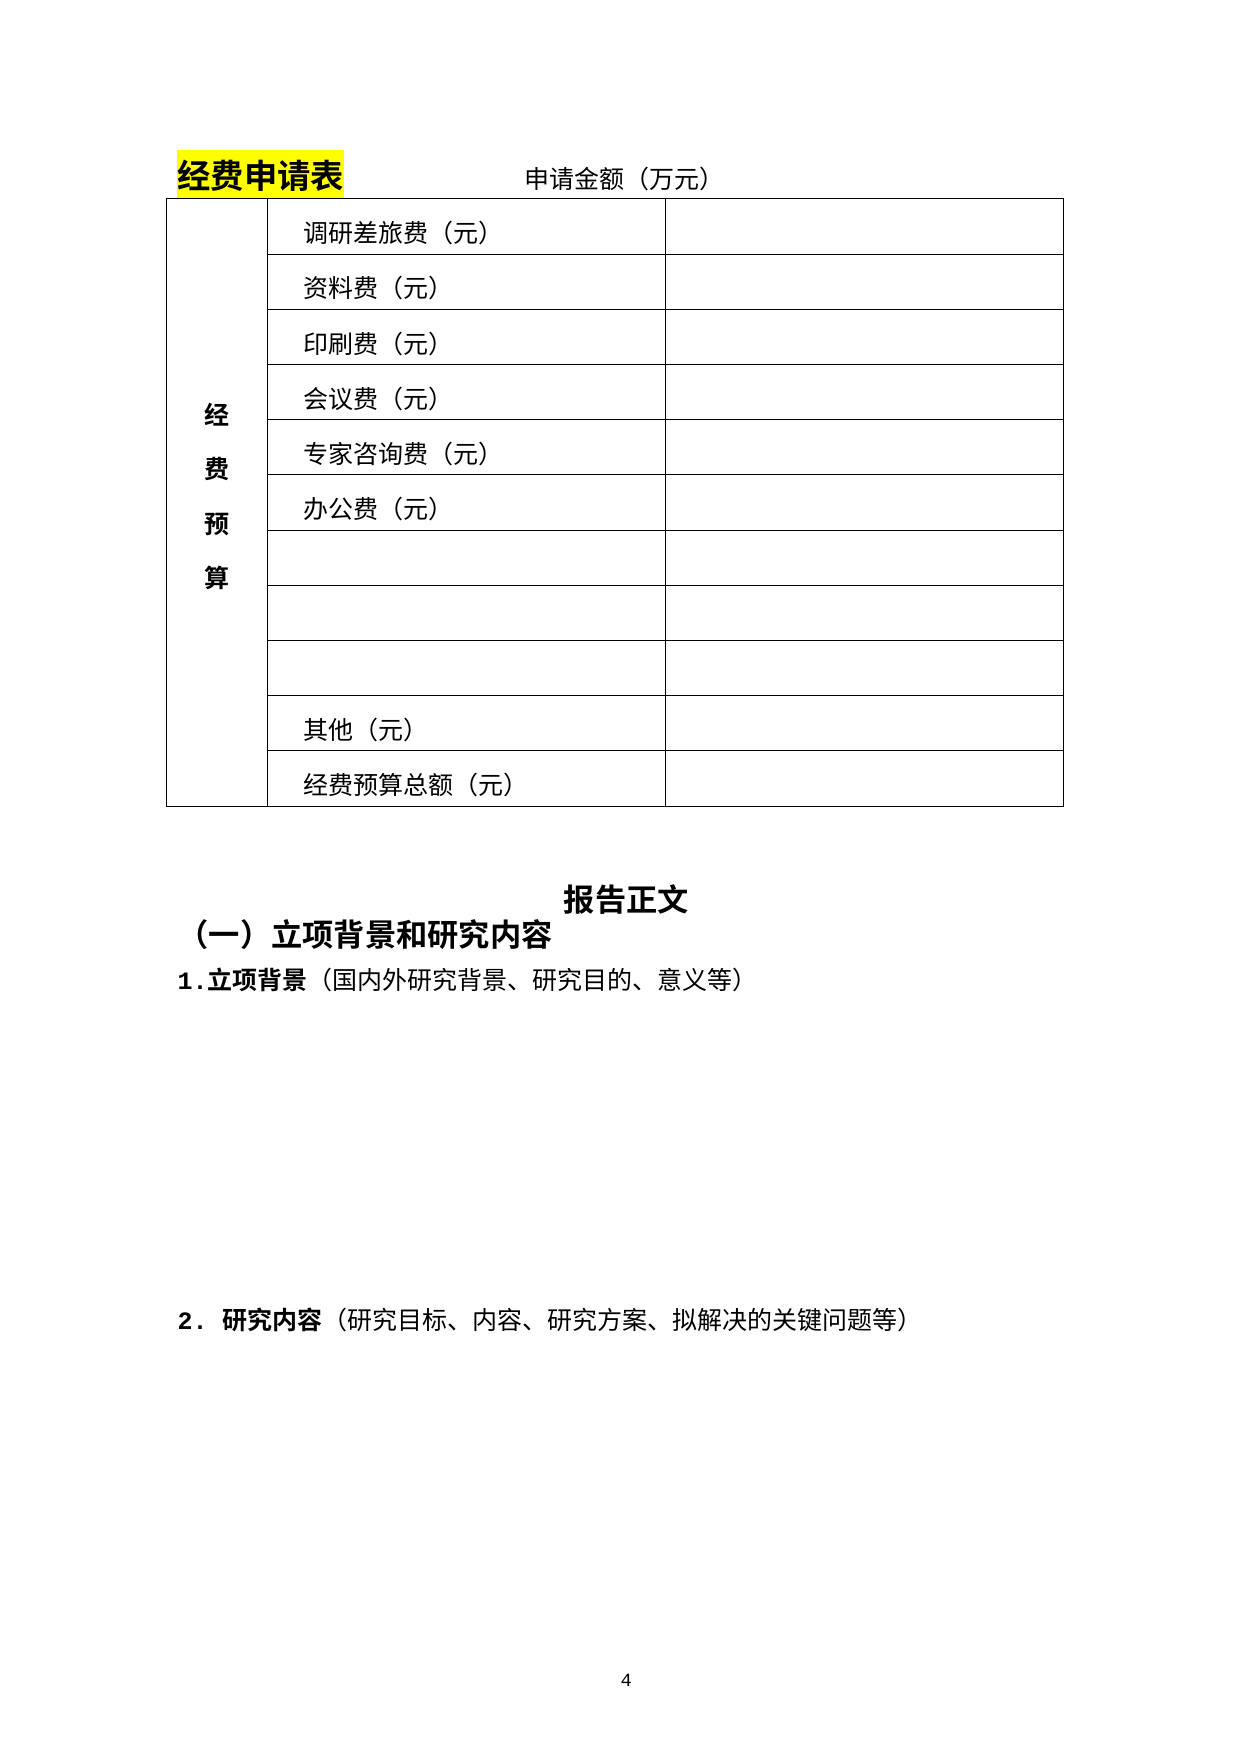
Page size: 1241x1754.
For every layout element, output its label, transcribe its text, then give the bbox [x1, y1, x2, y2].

table_header 调研差旅费（元） [268, 199, 665, 253]
table_cell 专家咨询费（元） [268, 420, 665, 474]
text 经费申请表 申请金额（万元） [344, 150, 1075, 198]
table_cell [666, 365, 1063, 419]
table_cell 其他（元） [268, 696, 665, 750]
table_cell [666, 696, 1063, 750]
table_cell 经费预算总额（元） [268, 751, 665, 806]
table_cell 印刷费（元） [268, 310, 665, 364]
table_cell 资料费（元） [268, 255, 665, 309]
text 报告正文 [177, 885, 1075, 920]
table_header [666, 199, 1063, 253]
text 2. 研究内容（研究目标、内容、研究方案、拟解决的关键问题等） [177, 1308, 1075, 1337]
table_cell [666, 751, 1063, 806]
table_cell [268, 531, 665, 585]
table_cell [666, 641, 1063, 695]
table_cell 会议费（元） [268, 365, 665, 419]
text （一）立项背景和研究内容 [177, 920, 1075, 956]
table_header 经 费 预 算 [167, 199, 267, 806]
table_cell [666, 586, 1063, 640]
text 1.立项背景（国内外研究背景、研究目的、意义等） [177, 968, 1075, 997]
table_cell [666, 310, 1063, 364]
table_cell [268, 586, 665, 640]
table_cell [666, 475, 1063, 529]
table_cell [666, 255, 1063, 309]
table_cell 办公费（元） [268, 475, 665, 529]
table_cell [268, 641, 665, 695]
table_cell [666, 531, 1063, 585]
table_cell [666, 420, 1063, 474]
